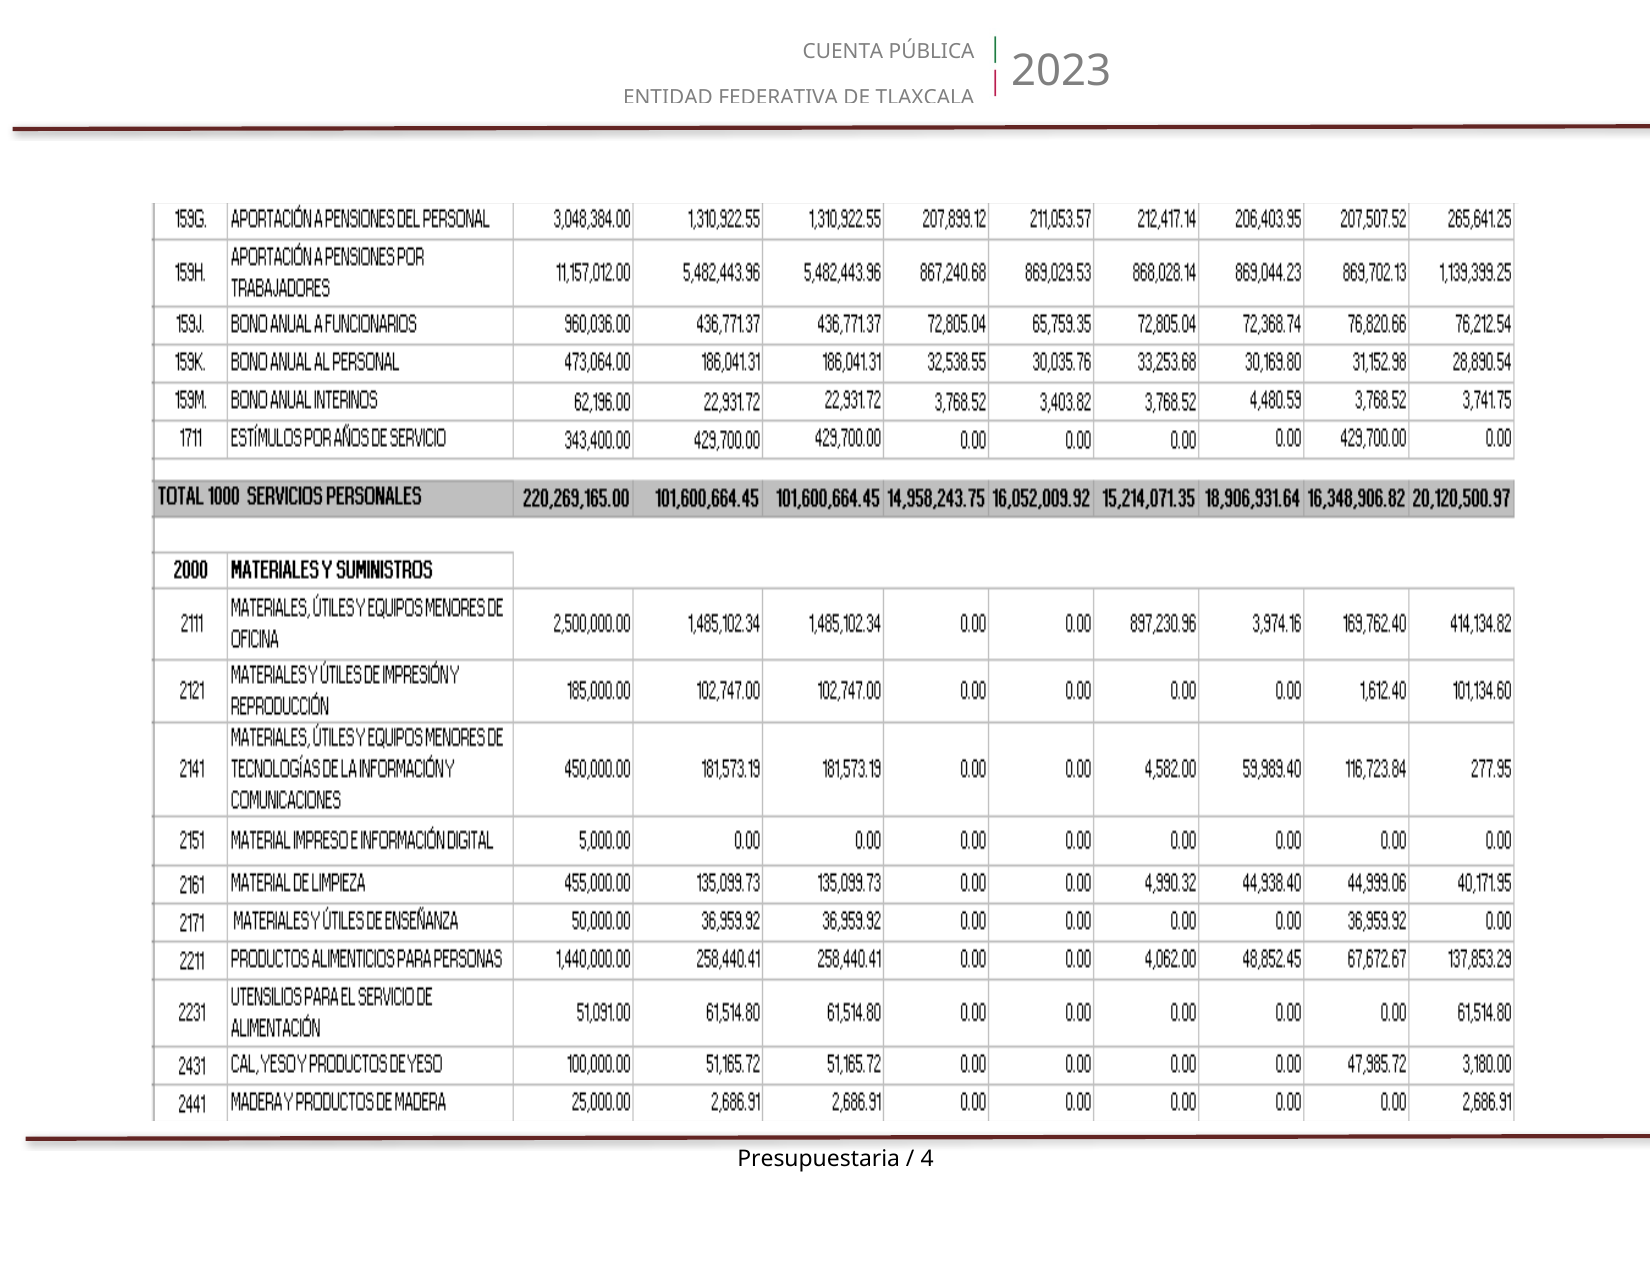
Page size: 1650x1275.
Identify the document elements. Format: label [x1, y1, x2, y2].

picture [151, 203, 1519, 1121]
picture [989, 28, 1005, 99]
